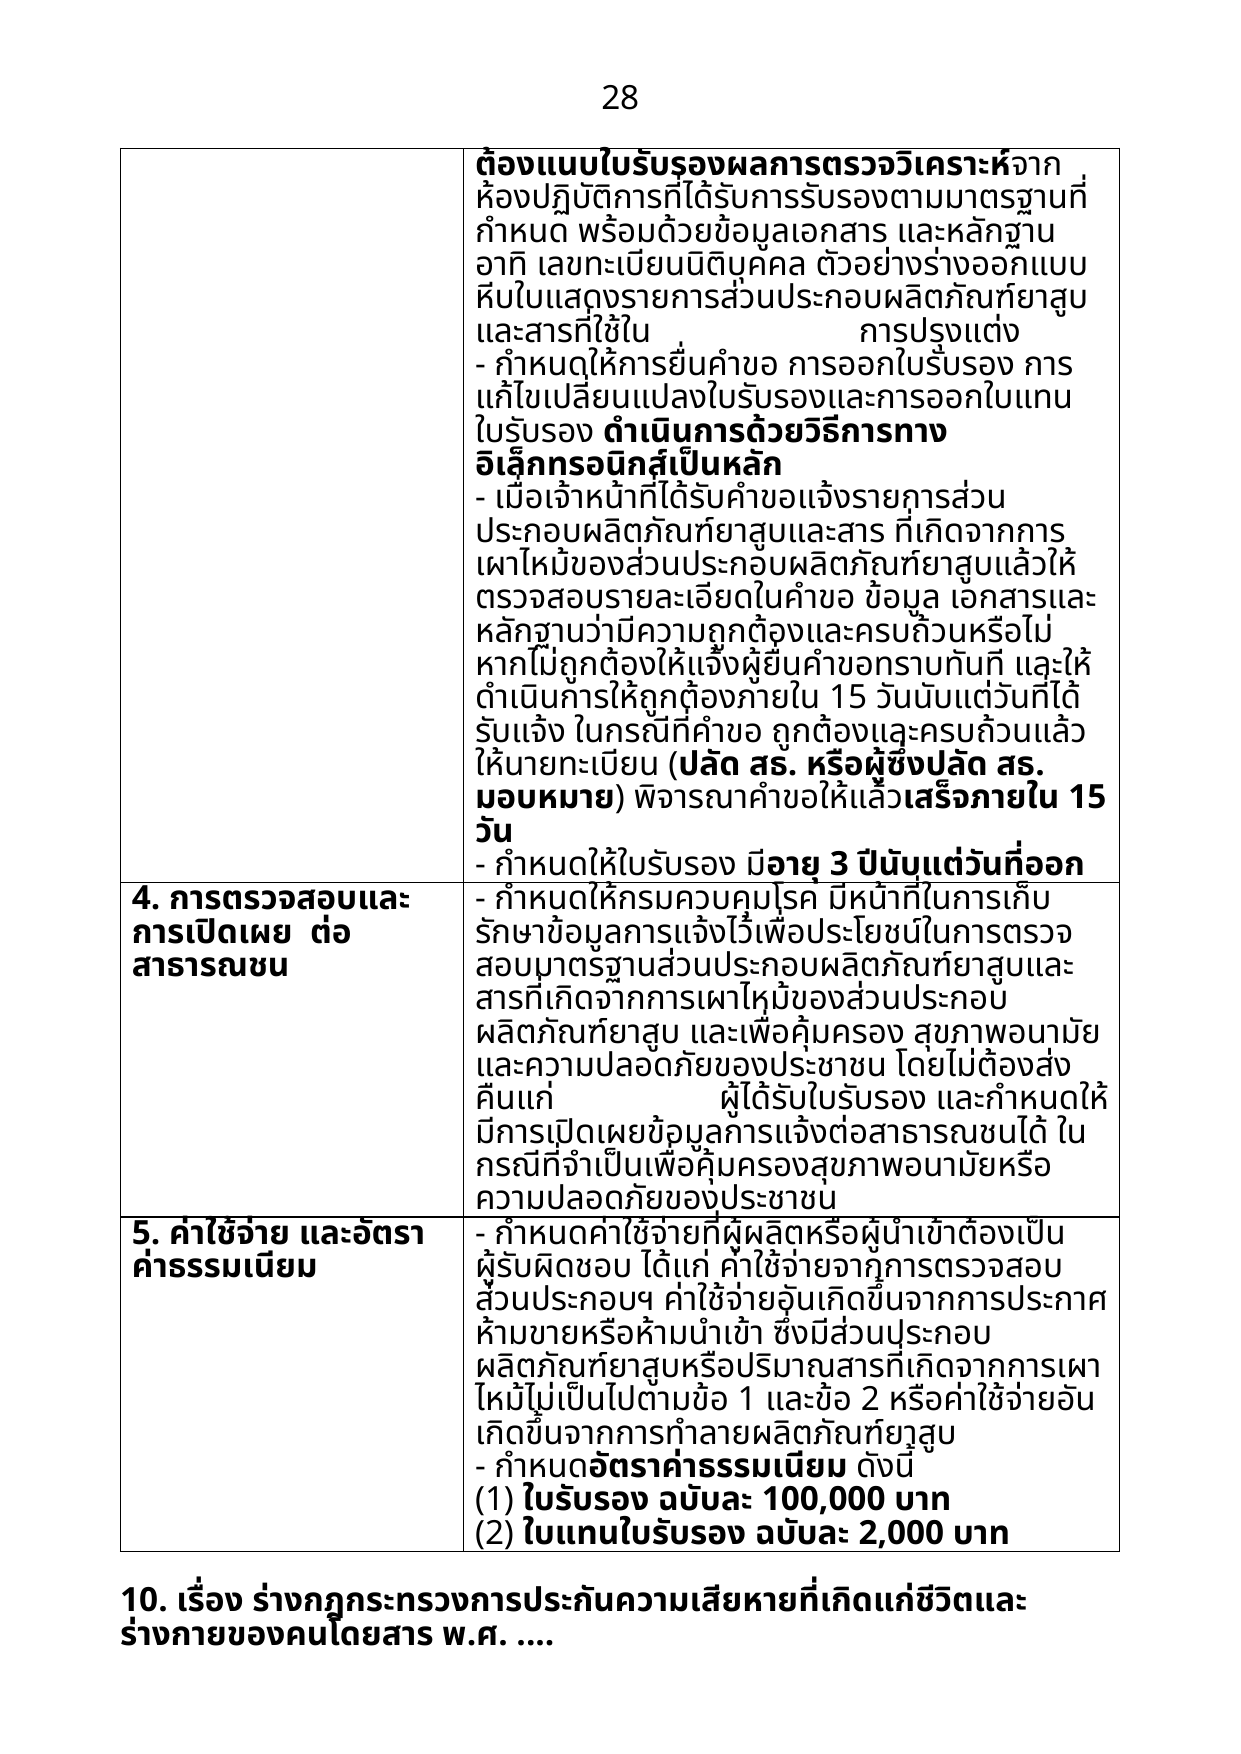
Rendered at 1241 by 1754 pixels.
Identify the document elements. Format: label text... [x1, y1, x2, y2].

table_cell - กำหนดค่าใช้จ่ายที่ผู้ผลิตหรือผู้นำเข้าต้องเป็นผู้รับผิดชอบ ได้แก่ ค่าใช้จ่ายจากการตรวจสอบส่วนประกอบฯ ค่าใช้จ่ายอันเกิดขึ้นจากการประกาศห้ามขายหรือห้ามนำเข้า ซึ่งมีส่วนประกอบผลิตภัณฑ์ยาสูบหรือปริมาณสารที่เกิดจากการเผาไหม้ไม่เป็นไปตามข้อ 1 และข้อ 2 หรือค่าใช้จ่ายอันเกิดขึ้นจากการทำลายผลิตภัณฑ์ยาสูบ - กำหนดอัตราค่าธรรมเนียม ดังนี้ (1) ใบรับรอง ฉบับละ 100,000 บาท (2) ใบแทนใบรับรอง ฉบับละ 2,000 บาท [464, 1218, 1119, 1551]
table_cell 5. ค่าใช้จ่าย และอัตราค่าธรรมเนียม [121, 1218, 463, 1551]
table_cell - กำหนดให้กรมควบคุมโรค มีหน้าที่ในการเก็บรักษาข้อมูลการแจ้งไว้เพื่อประโยชน์ในการตรวจสอบมาตรฐานส่วนประกอบผลิตภัณฑ์ยาสูบและสารที่เกิดจากการเผาไหม้ของส่วนประกอบผลิตภัณฑ์ยาสูบ และเพื่อคุ้มครอง สุขภาพอนามัยและความปลอดภัยของประชาชน โดยไม่ต้องส่งคืนแก่ ผู้ได้รับใบรับรอง และกำหนดให้มีการเปิดเผยข้อมูลการแจ้งต่อสาธารณชนได้ ในกรณีที่จำเป็นเพื่อคุ้มครองสุขภาพอนามัยหรือความปลอดภัยของประชาชน [464, 883, 1119, 1216]
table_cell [464, 149, 1119, 882]
table_cell 4. การตรวจสอบและการเปิดเผย ต่อสาธารณชน [121, 883, 463, 1216]
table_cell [121, 149, 463, 882]
text 10. เรื่อง ร่างกฎกระทรวงการประกันความเสียหายที่เกิดแก่ชีวิตและร่างกายของคนโดยสาร พ.ศ. .... [120, 1585, 1120, 1652]
